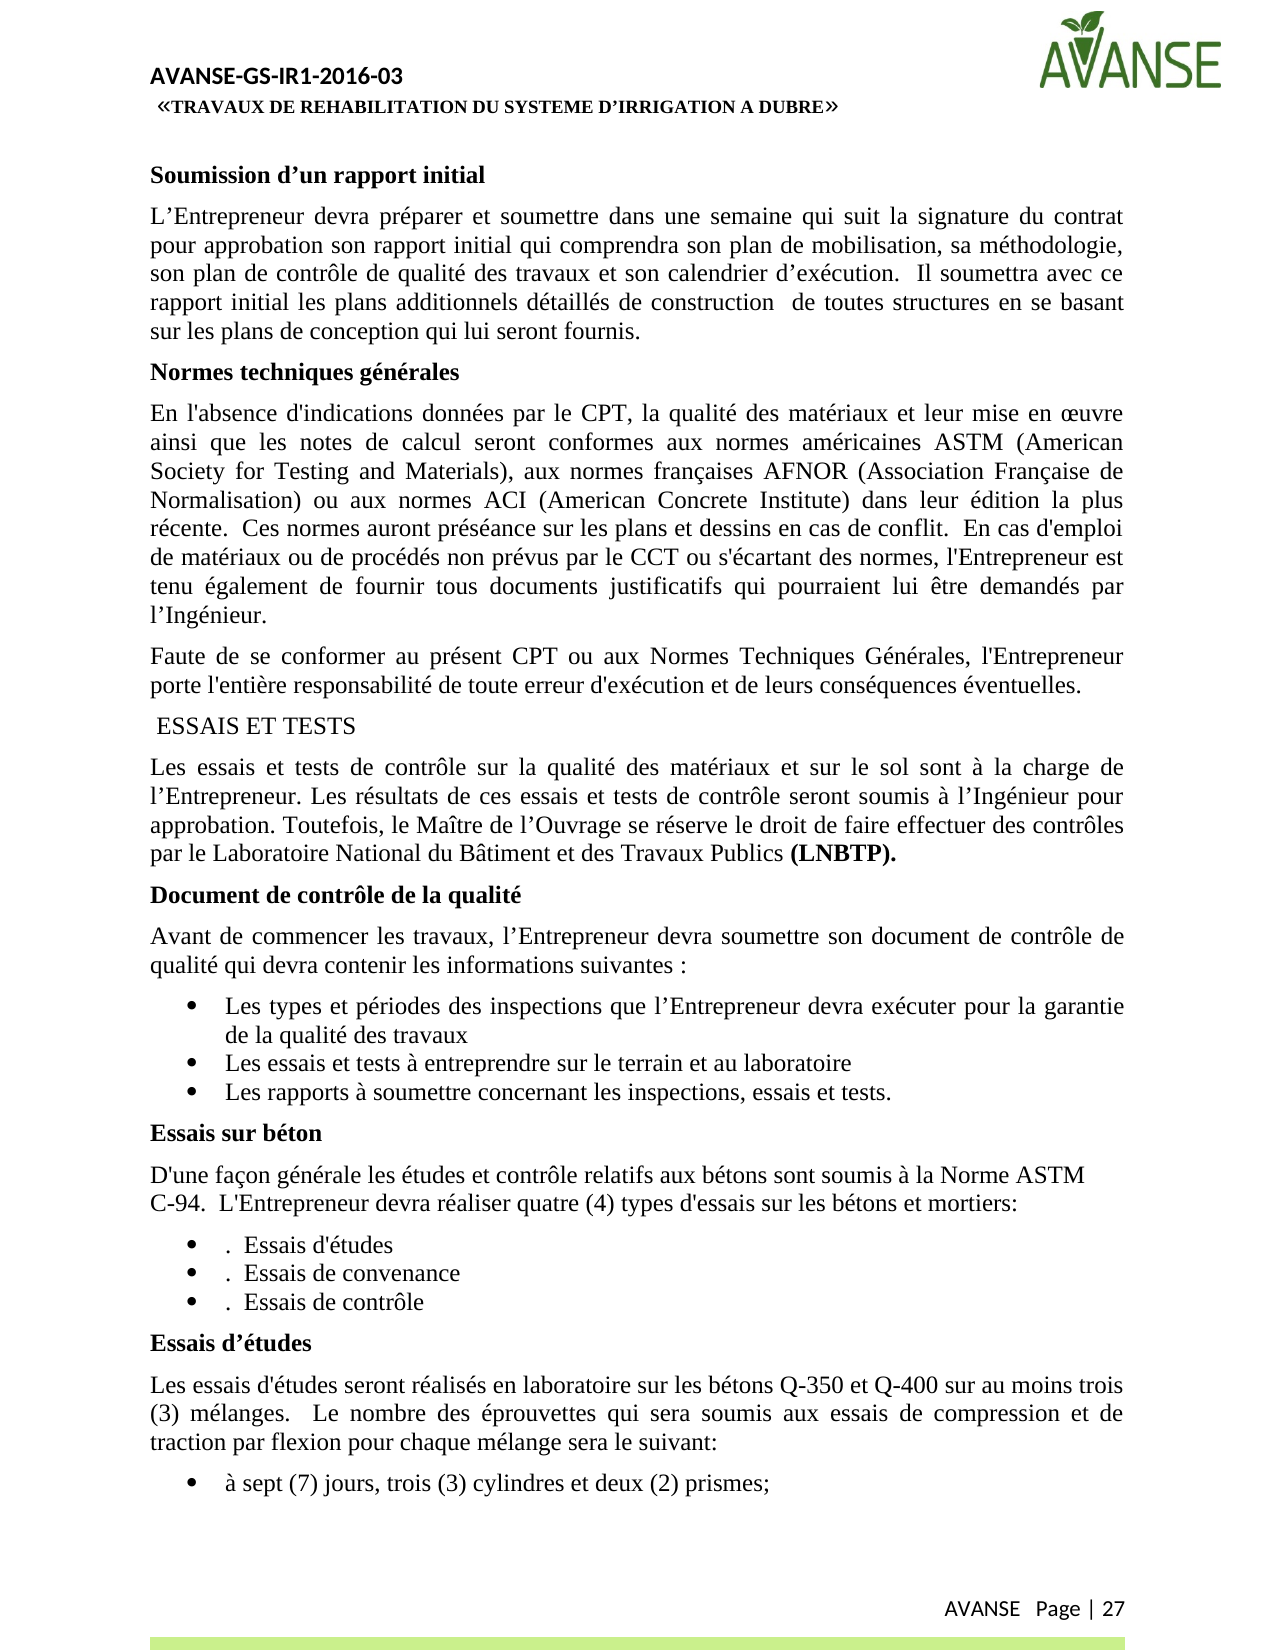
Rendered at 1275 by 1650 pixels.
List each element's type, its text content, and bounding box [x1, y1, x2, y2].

text Avant de commencer les travaux, l’Entrepreneur devra soumettre son document de contrôle de qualité qui devra contenir les informations suivantes : [150, 921, 1125, 978]
text D'une façon générale les études et contrôle relatifs aux bétons sont soumis à la Norme ASTM [150, 1160, 1125, 1188]
text Faute de se conformer au présent CPT ou aux Normes Techniques Générales, l'Entrepreneur porte l'entière responsabilité de toute erreur d'exécution et de leurs conséquences éventuelles. [150, 641, 1125, 698]
list . Essais de contrôle [187, 1287, 1125, 1316]
list Les essais et tests à entreprendre sur le terrain et au laboratoire [187, 1048, 1125, 1077]
list Les types et périodes des inspections que l’Entrepreneur devra exécuter pour la garantie de la qualité des travaux [187, 991, 1125, 1048]
text C-94. L'Entrepreneur devra réaliser quatre (4) types d'essais sur les bétons et mortiers: [150, 1188, 1125, 1217]
text En l'absence d'indications données par le CPT, la qualité des matériaux et leur mise en œuvre ainsi que les notes de calcul seront conformes aux normes américaines ASTM (American Society for Testing and Materials), aux normes françaises AFNOR (Association Française de Normalisation) ou aux normes ACI (American Concrete Institute) dans leur édition la plus récente. Ces normes auront préséance sur les plans et dessins en cas de conflit. En cas d'emploi de matériaux ou de procédés non prévus par le CCT ou s'écartant des normes, l'Entrepreneur est tenu également de fournir tous documents justificatifs qui pourraient lui être demandés par l’Ingénieur. [150, 398, 1125, 628]
list . Essais de convenance [187, 1258, 1125, 1287]
subtitle Document de contrôle de la qualité [150, 880, 1139, 908]
text L’Entrepreneur devra préparer et soumettre dans une semaine qui suit la signature du contrat pour approbation son rapport initial qui comprendra son plan de mobilisation, sa méthodologie, son plan de contrôle de qualité des travaux et son calendrier d’exécution. Il soumettra avec ce rapport initial les plans additionnels détaillés de construction de toutes structures en se basant sur les plans de conception qui lui seront fournis. [150, 201, 1125, 345]
subtitle Essais sur béton [150, 1118, 1139, 1147]
subtitle Soumission d’un rapport initial [150, 160, 1139, 188]
subtitle Normes techniques générales [150, 357, 1139, 386]
text Essais d’études [150, 1328, 1125, 1357]
list à sept (7) jours, trois (3) cylindres et deux (2) prismes; [187, 1468, 1125, 1497]
text Les essais d'études seront réalisés en laboratoire sur les bétons Q-350 et Q-400 sur au moins trois (3) mélanges. Le nombre des éprouvettes qui sera soumis aux essais de compression et de traction par flexion pour chaque mélange sera le suivant: [150, 1370, 1125, 1456]
text Les essais et tests de contrôle sur la qualité des matériaux et sur le sol sont à la charge de l’Entrepreneur. Les résultats de ces essais et tests de contrôle seront soumis à l’Ingénieur pour approbation. Toutefois, le Maître de l’Ouvrage se réserve le droit de faire effectuer des contrôles par le Laboratoire National du Bâtiment et des Travaux Publics (LNBTP). [150, 752, 1125, 867]
list . Essais d'études [187, 1230, 1125, 1258]
list Les rapports à soumettre concernant les inspections, essais et tests. [187, 1077, 1125, 1106]
picture [1039, 11, 1221, 88]
text ESSAIS ET TESTS [150, 711, 1125, 740]
